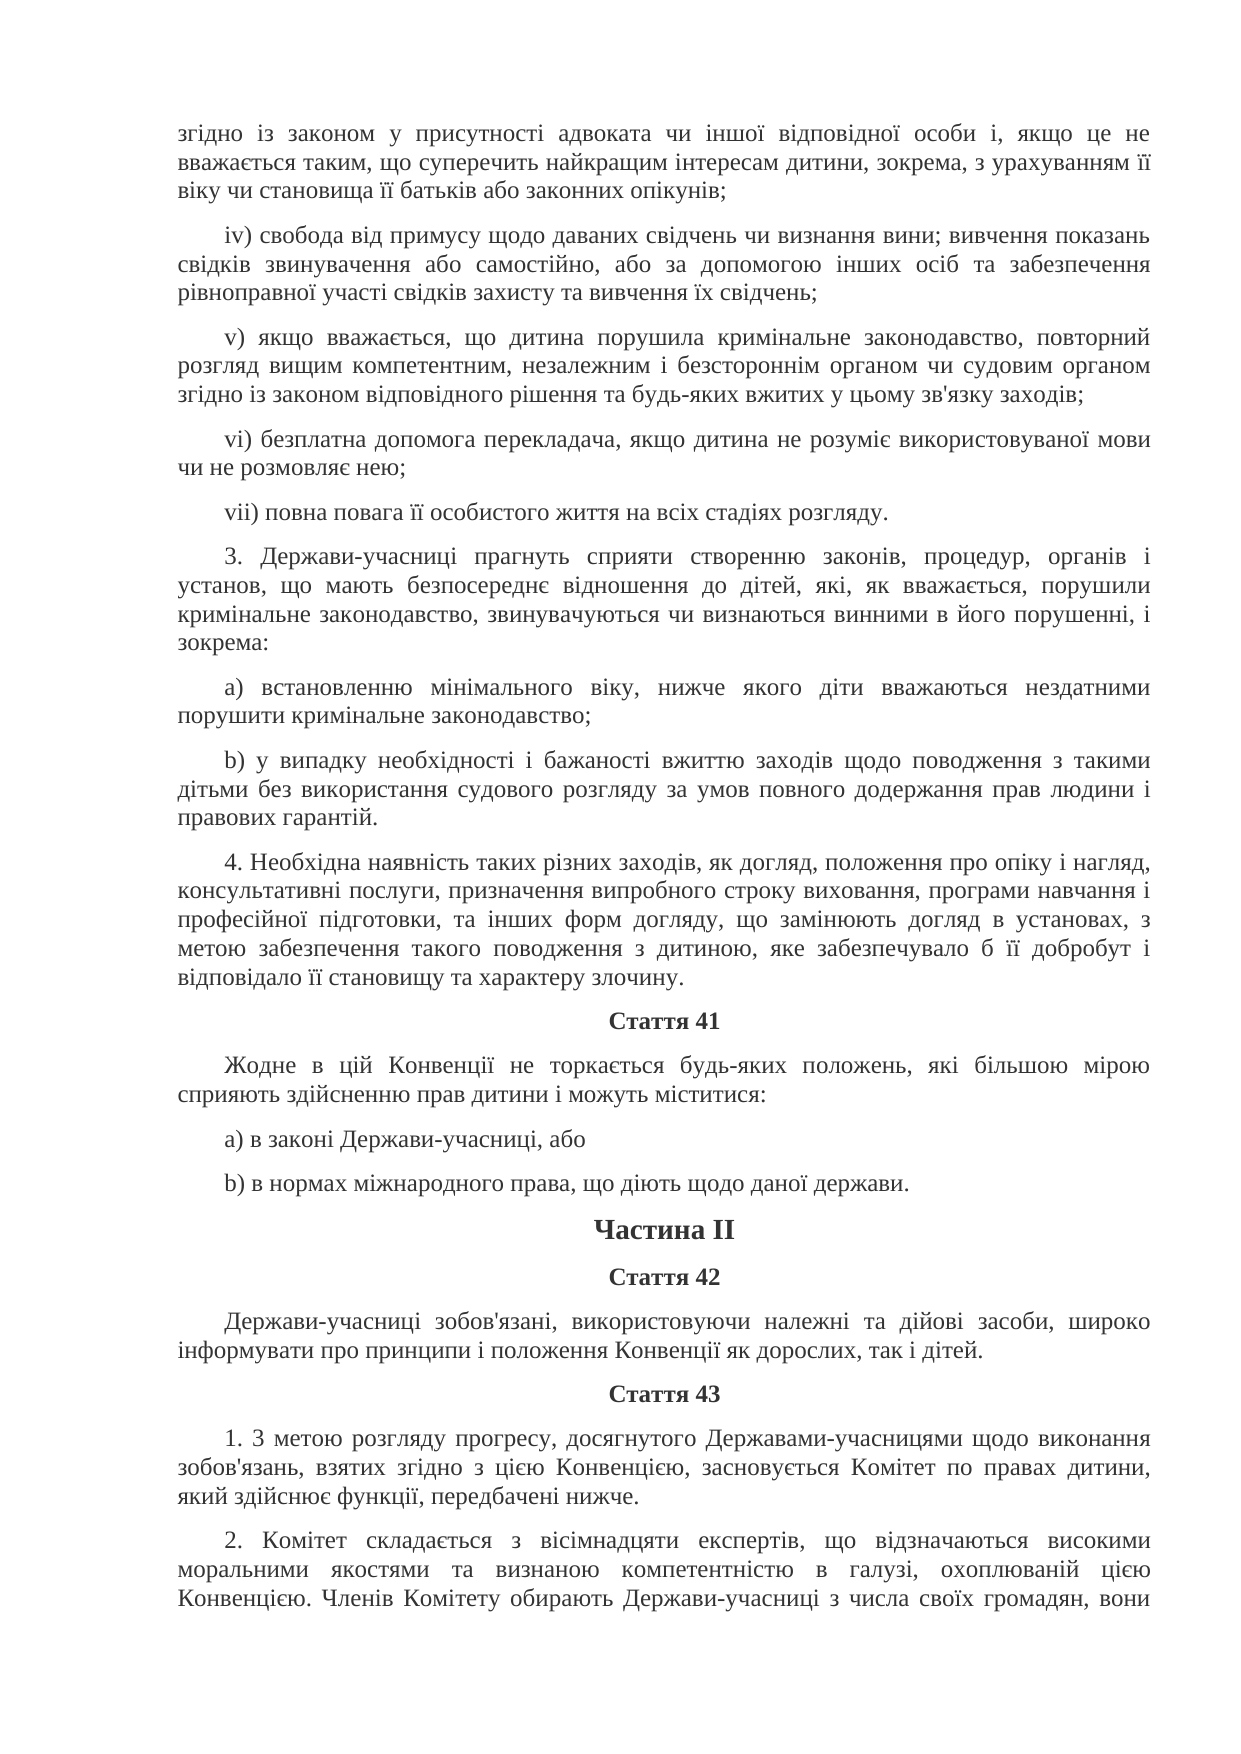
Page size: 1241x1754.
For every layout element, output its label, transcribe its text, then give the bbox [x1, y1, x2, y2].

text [177, 118, 1152, 204]
text iv) свобода від примусу щодо даваних свідчень чи визнання вини; вивчення показань свідків звинувачення або самостійно, або за допомогою інших осіб та забезпечення рівноправної участі свідків захисту та вивчення їх свідчень; [177, 220, 1152, 306]
text vii) повна повага її особистого життя на всіх стадіях розгляду. [177, 497, 1152, 526]
text v) якщо вважається, що дитина порушила кримінальне законодавство, повторний розгляд вищим компетентним, незалежним і безстороннім органом чи судовим органом згідно із законом відповідного рішення та будь-яких вжитих у цьому зв'язку заходів; [177, 322, 1152, 408]
text Стаття 41 [224, 1006, 1105, 1035]
text b) в нормах міжнародного права, що діють щодо даної держави. [177, 1168, 1152, 1197]
text а) в законі Держави-учасниці, або [177, 1124, 1152, 1152]
text Стаття 43 [224, 1379, 1105, 1408]
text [177, 1525, 1152, 1612]
text 4. Необхідна наявність таких різних заходів, як догляд, положення про опіку і нагляд, консультативні послуги, призначення випробного строку виховання, програми навчання і професійної підготовки, та інших форм догляду, що замінюють догляд в установах, з метою забезпечення такого поводження з дитиною, яке забезпечувало б її добробут і відповідало її становищу та характеру злочину. [177, 847, 1152, 991]
text Держави-учасниці зобов'язані, використовуючи належні та дійові засоби, широко інформувати про принципи і положення Конвенції як дорослих, так і дітей. [177, 1306, 1152, 1363]
text а) встановленню мінімального віку, нижче якого діти вважаються нездатними порушити кримінальне законодавство; [177, 672, 1152, 729]
text Стаття 42 [224, 1262, 1105, 1290]
text vi) безплатна допомога перекладача, якщо дитина не розуміє використовуваної мови чи не розмовляє нею; [177, 424, 1152, 481]
text Жодне в цій Конвенції не торкається будь-яких положень, які більшою мірою сприяють здійсненню прав дитини і можуть міститися: [177, 1051, 1152, 1108]
text 3. Держави-учасниці прагнуть сприяти створенню законів, процедур, органів і установ, що мають безпосереднє відношення до дітей, які, як вважається, порушили кримінальне законодавство, звинувачуються чи визнаються винними в його порушенні, і зокрема: [177, 541, 1152, 656]
text Частина II [224, 1212, 1105, 1246]
text b) у випадку необхідності і бажаності вжиттю заходів щодо поводження з такими дітьми без використання судового розгляду за умов повного додержання прав людини і правових гарантій. [177, 745, 1152, 831]
text 1. 3 метою розгляду прогресу, досягнутого Державами-учасницями щодо виконання зобов'язань, взятих згідно з цією Конвенцією, засновується Комітет по правах дитини, який здійснює функції, передбачені нижче. [177, 1423, 1152, 1510]
